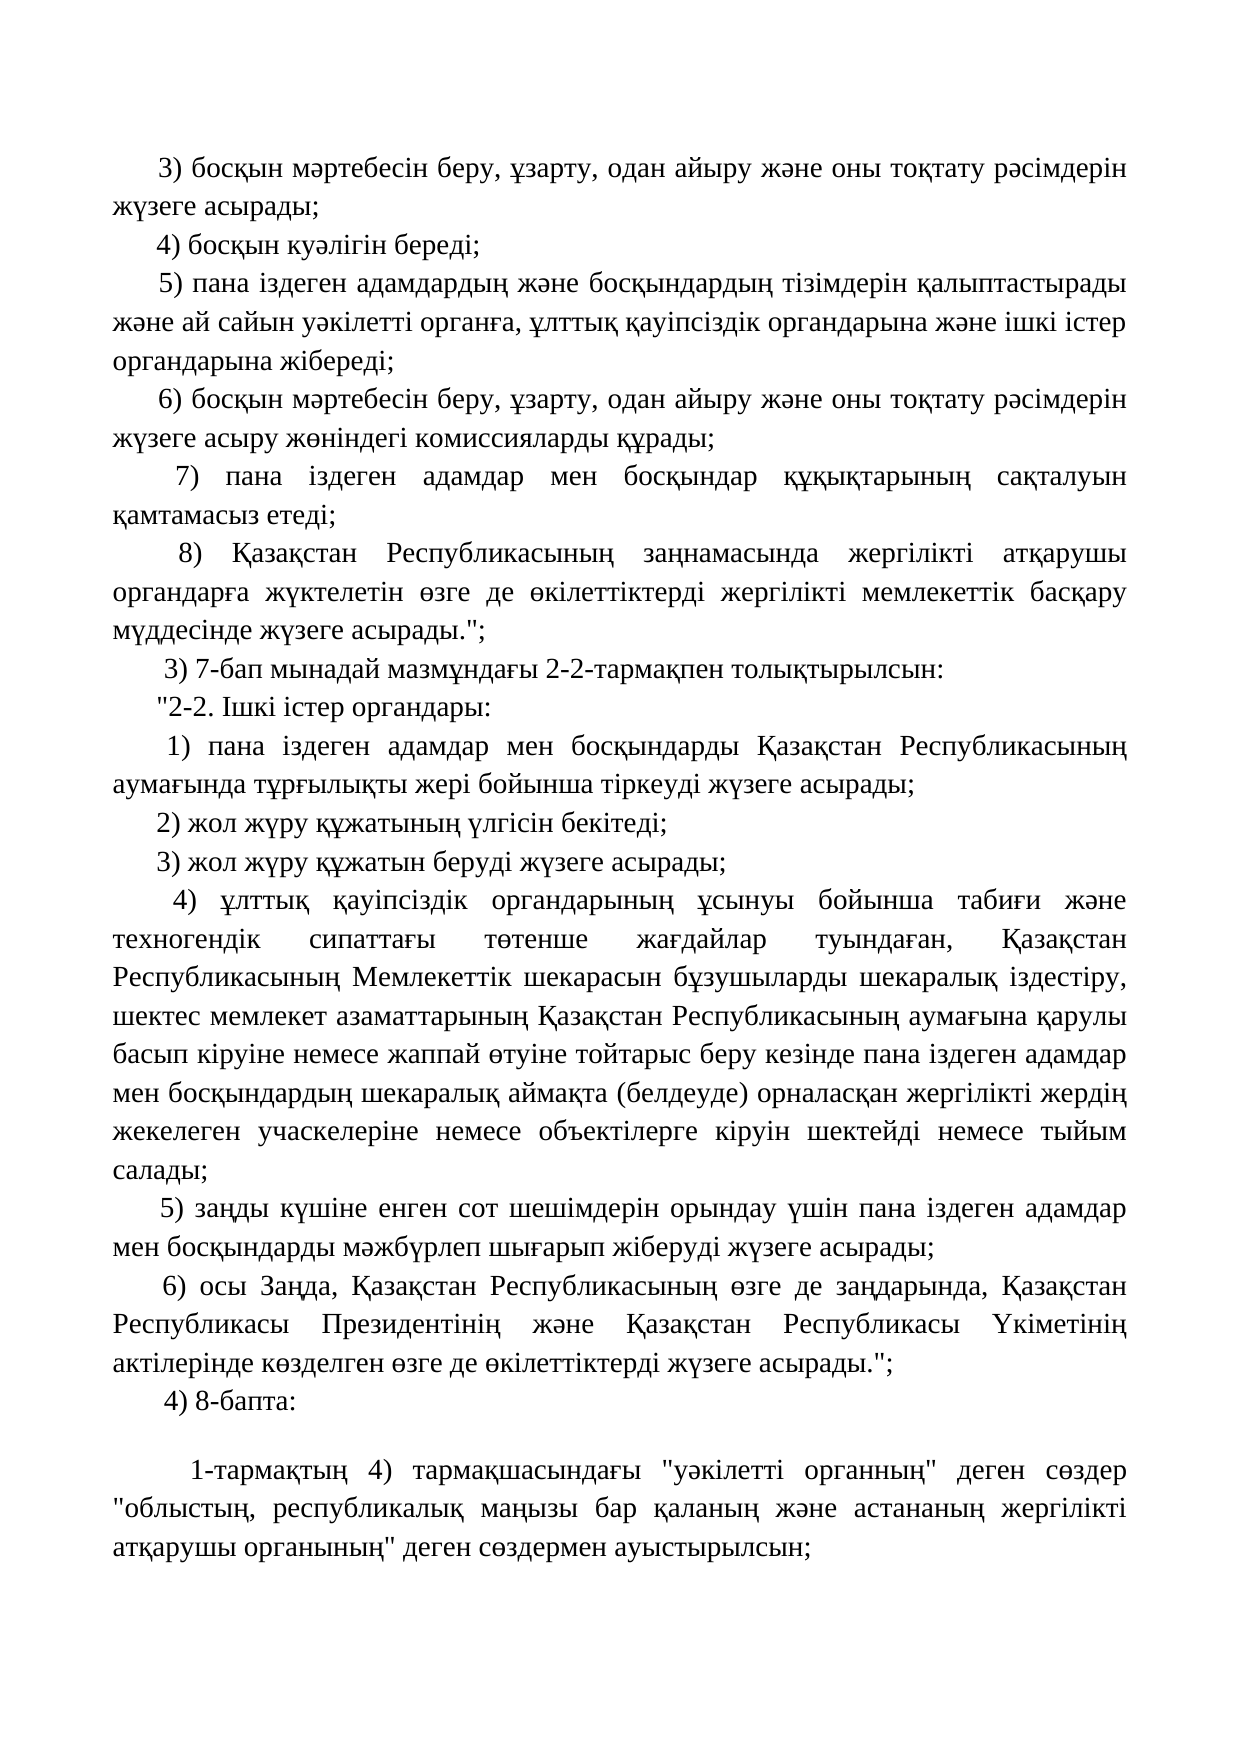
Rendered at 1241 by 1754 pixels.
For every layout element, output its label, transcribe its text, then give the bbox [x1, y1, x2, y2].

text 3) босқын мәртебесін беру, ұзарту, одан айыру және оны тоқтату рәсімдерін жүзеге асырады; [112, 150, 1128, 222]
text 1-тармақтың 4) тармақшасындағы "уәкілетті органның" деген сөздер "облыстың, республикалық маңызы бар қаланың және астананың жергілікті атқарушы органының" деген сөздермен ауыстырылсын; [112, 1452, 1128, 1563]
text 5) пана іздеген адамдардың және босқындардың тізімдерін қалыптастырады және ай сайын уәкілетті органға, ұлттық қауіпсіздік органдарына және ішкі істер органдарына жібереді; [112, 266, 1128, 376]
text 6) босқын мәртебесін беру, ұзарту, одан айыру және оны тоқтату рәсімдерін жүзеге асыру жөніндегі комиссияларды құрады; [112, 381, 1128, 453]
text 2) жол жүру құжатының үлгісін бекітеді; [112, 805, 1128, 839]
text 4) босқын куәлігін береді; [112, 227, 1128, 261]
text 5) заңды күшіне енген сот шешімдерін орындау үшін пана іздеген адамдар мен босқындарды мәжбүрлеп шығарып жіберуді жүзеге асырады; [112, 1191, 1128, 1263]
text 6) осы Заңда, Қазақстан Республикасының өзге де заңдарында, Қазақстан Республикасы Президентінің және Қазақстан Республикасы Үкіметінің актілерінде көзделген өзге де өкілеттіктерді жүзеге асырады."; [112, 1268, 1128, 1378]
text 1) пана іздеген адамдар мен босқындарды Қазақстан Республикасының аумағында тұрғылықты жері бойынша тіркеуді жүзеге асырады; [112, 728, 1128, 800]
text 4) 8-бапта: [112, 1383, 1128, 1417]
text 3) жол жүру құжатын беруді жүзеге асырады; [112, 844, 1128, 877]
text 8) Қазақстан Республикасының заңнамасында жергілікті атқарушы органдарға жүктелетін өзге де өкілеттіктерді жергілікті мемлекеттік басқару мүддесінде жүзеге асырады."; [112, 535, 1128, 646]
text "2-2. Ішкі істер органдары: [112, 689, 1128, 723]
text 7) пана іздеген адамдар мен босқындар құқықтарының сақталуын қамтамасыз етеді; [112, 458, 1128, 530]
text 3) 7-бап мынадай мазмұндағы 2-2-тармақпен толықтырылсын: [112, 651, 1128, 684]
text 4) ұлттық қауіпсіздік органдарының ұсынуы бойынша табиғи және техногендік сипаттағы төтенше жағдайлар туындаған, Қазақстан Республикасының Мемлекеттік шекарасын бұзушыларды шекаралық іздестіру, шектес мемлекет азаматтарының Қазақстан Республикасының аумағына қарулы басып кіруіне немесе жаппай өтуіне тойтарыс беру кезінде пана іздеген адамдар мен босқындардың шекаралық аймақта (белдеуде) орналасқан жергілікті жердің жекелеген учаскелеріне немесе объектілерге кіруін шектейді немесе тыйым салады; [112, 882, 1128, 1186]
